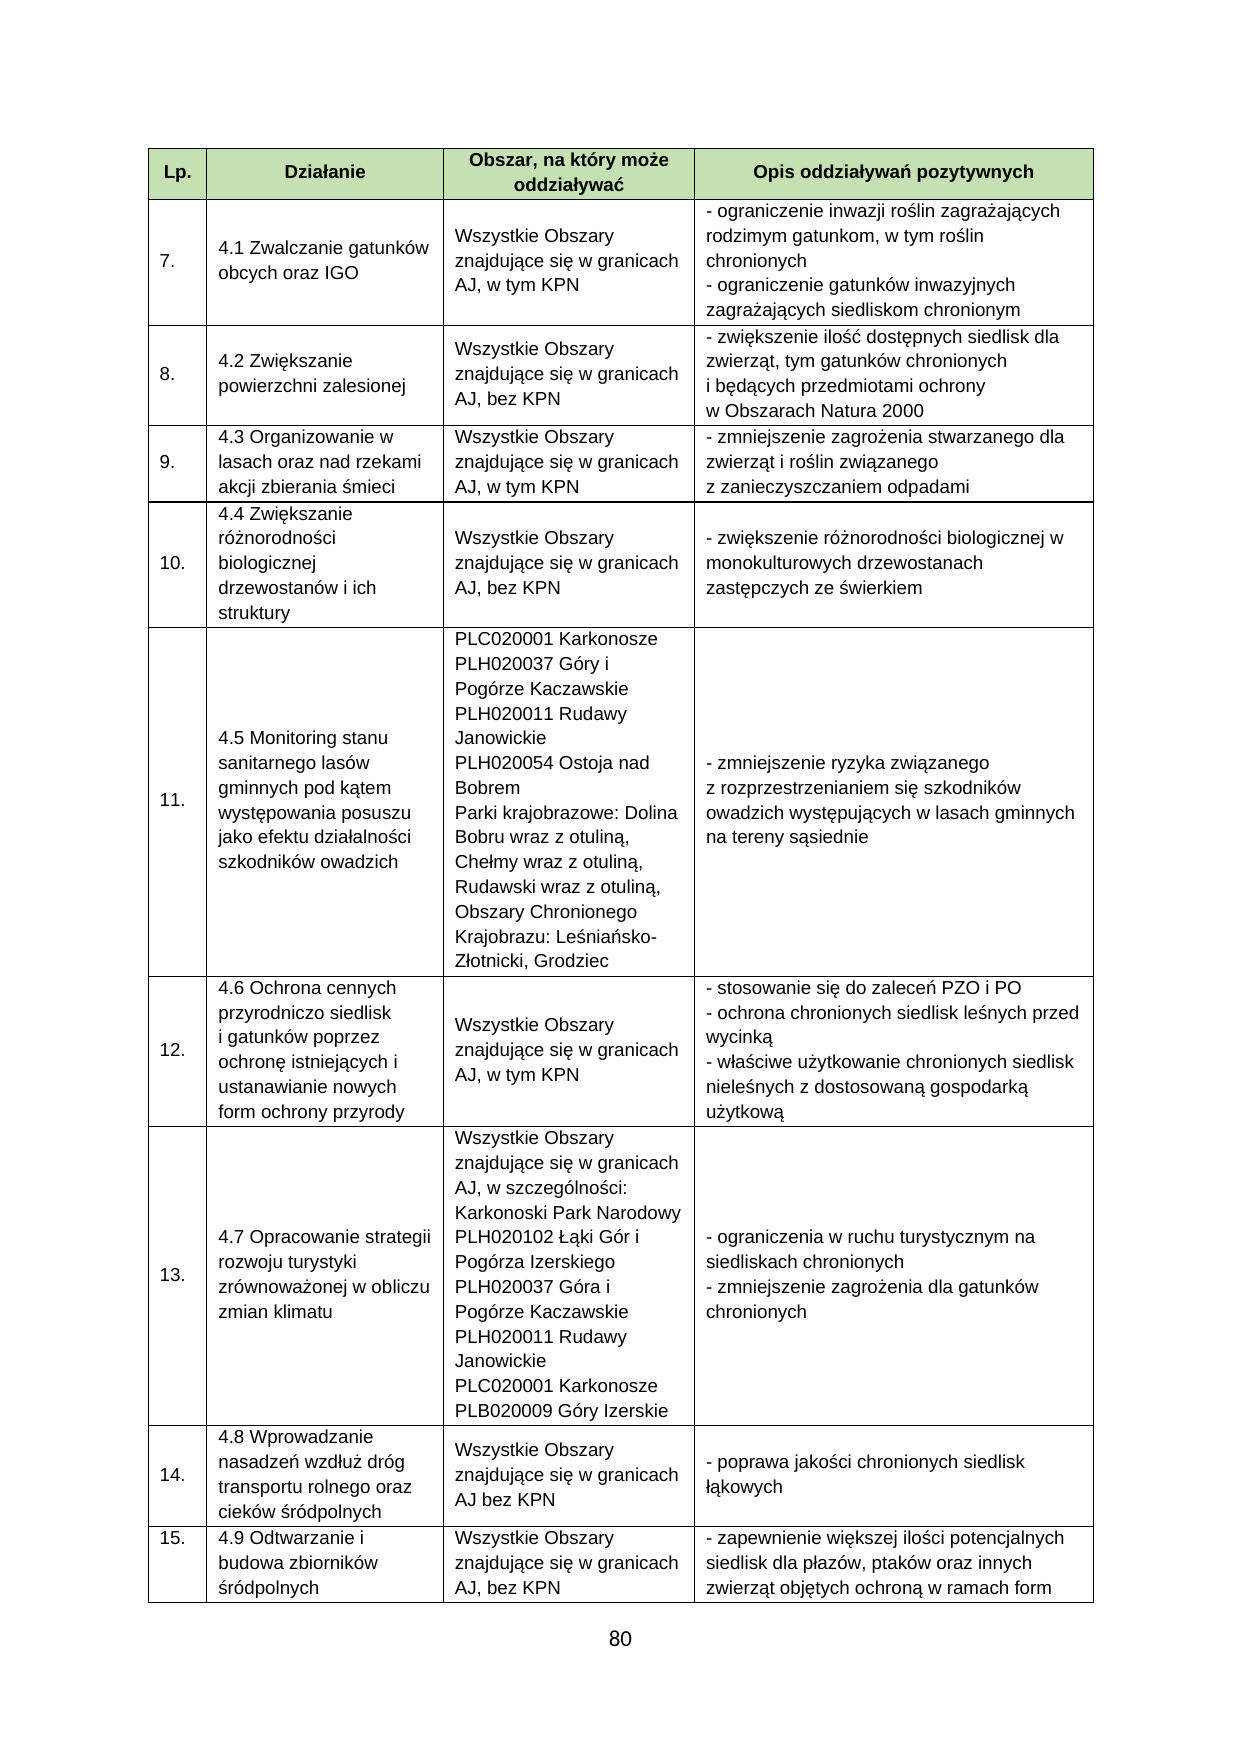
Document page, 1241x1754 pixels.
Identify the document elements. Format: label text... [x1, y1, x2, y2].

table_header Opis oddziaływań pozytywnych [695, 149, 1093, 199]
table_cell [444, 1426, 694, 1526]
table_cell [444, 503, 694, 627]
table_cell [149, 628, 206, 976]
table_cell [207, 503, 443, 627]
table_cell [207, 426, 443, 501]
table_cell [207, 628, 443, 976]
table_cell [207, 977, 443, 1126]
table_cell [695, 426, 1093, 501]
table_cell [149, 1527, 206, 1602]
table_cell 4.2 Zwiększanie powierzchni zalesionej [207, 326, 443, 425]
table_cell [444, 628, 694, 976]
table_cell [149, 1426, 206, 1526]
table_cell 4.1 Zwalczanie gatunków obcych oraz IGO [207, 200, 443, 324]
table_cell - ograniczenie inwazji roślin zagrażających rodzimym gatunkom, w tym roślin chronionych - ograniczenie gatunków inwazyjnych zagrażających siedliskom chronionym [695, 200, 1093, 324]
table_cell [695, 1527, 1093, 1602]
table_cell - zwiększenie ilość dostępnych siedlisk dla zwierząt, tym gatunków chronionych i będących przedmiotami ochrony w Obszarach Natura 2000 [695, 326, 1093, 425]
table_cell 7. [149, 200, 206, 324]
table_cell 8. [149, 326, 206, 425]
table_header Obszar, na który może oddziaływać [444, 149, 694, 199]
table_cell Wszystkie Obszary znajdujące się w granicach AJ, bez KPN [444, 326, 694, 425]
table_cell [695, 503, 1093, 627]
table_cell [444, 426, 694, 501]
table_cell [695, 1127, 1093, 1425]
table_header Lp. [149, 149, 206, 199]
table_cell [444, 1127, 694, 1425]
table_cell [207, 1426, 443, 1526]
table_header Działanie [207, 149, 443, 199]
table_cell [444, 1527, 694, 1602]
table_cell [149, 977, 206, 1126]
table_cell 9. [149, 426, 206, 501]
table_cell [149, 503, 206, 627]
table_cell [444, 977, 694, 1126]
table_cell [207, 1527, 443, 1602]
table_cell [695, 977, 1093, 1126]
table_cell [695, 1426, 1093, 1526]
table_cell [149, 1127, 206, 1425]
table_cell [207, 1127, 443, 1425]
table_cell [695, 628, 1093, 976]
table_cell Wszystkie Obszary znajdujące się w granicach AJ, w tym KPN [444, 200, 694, 324]
